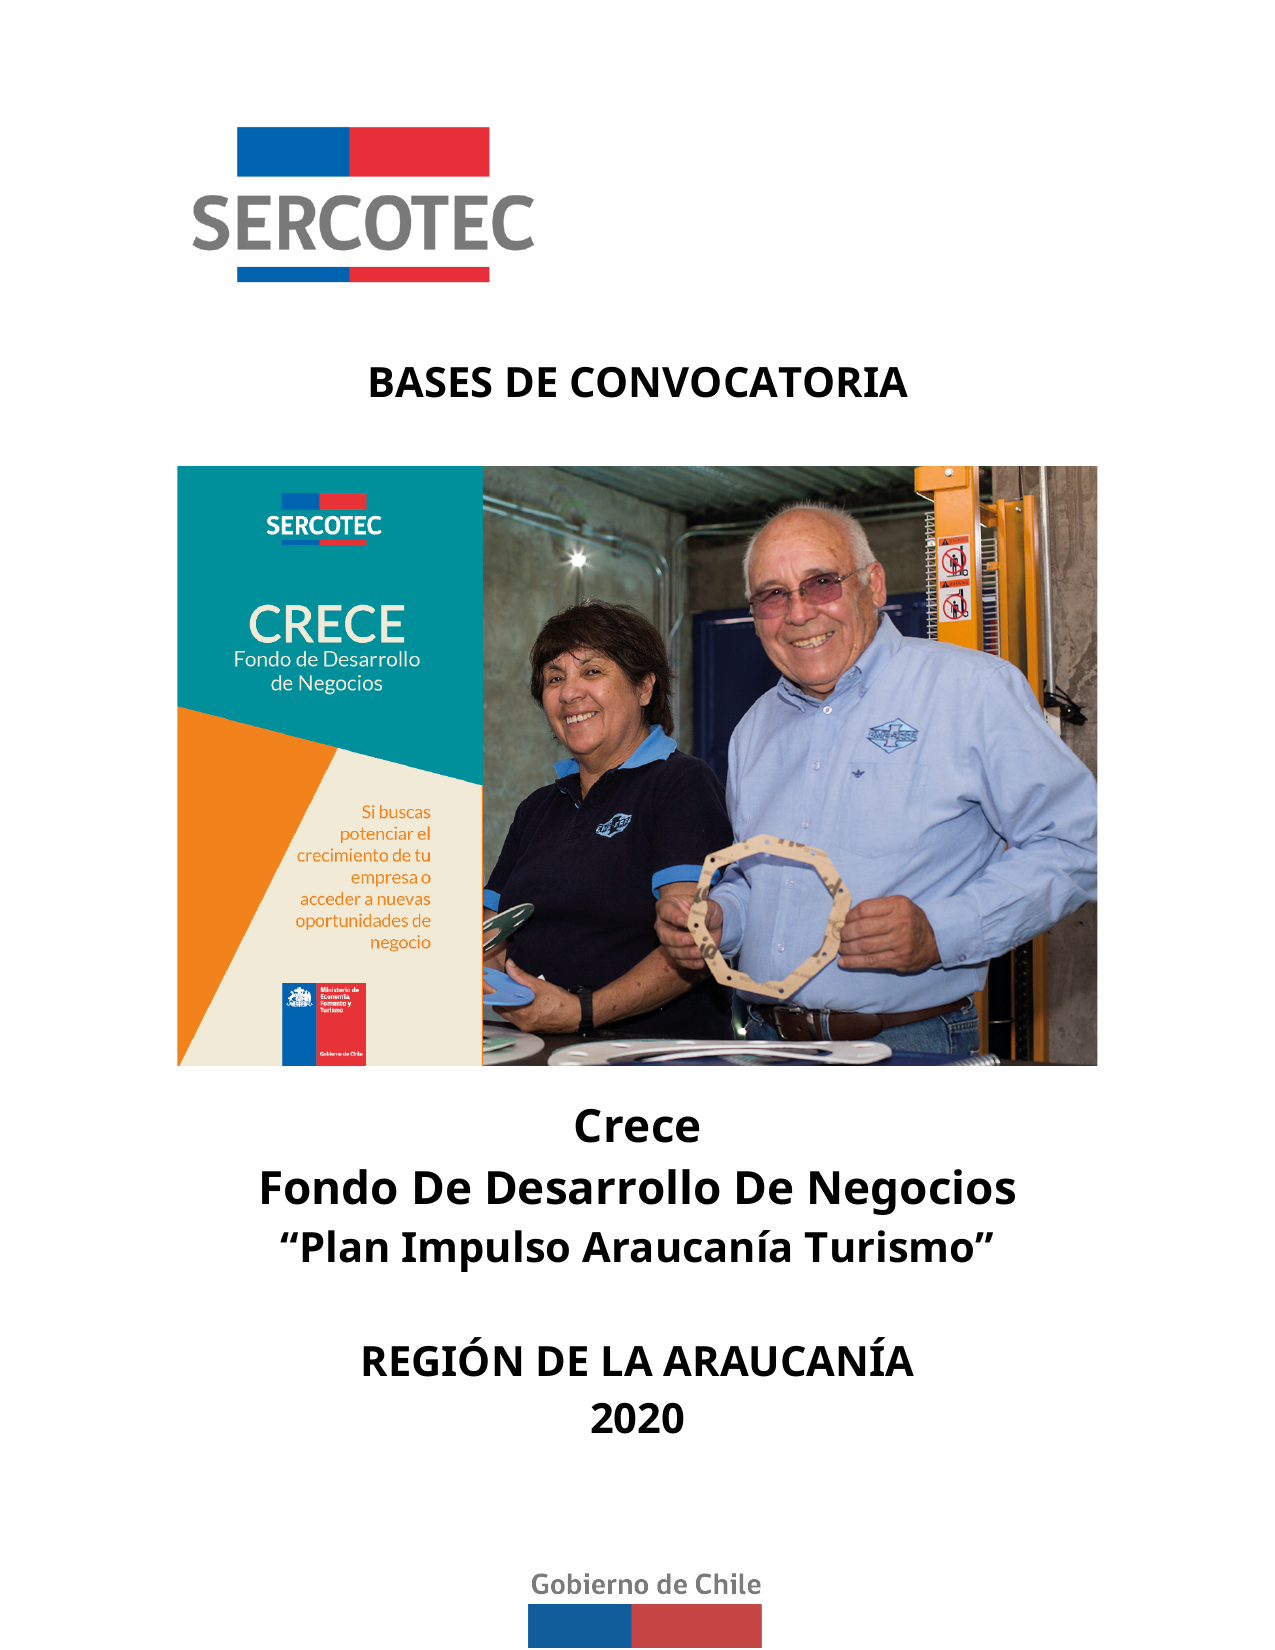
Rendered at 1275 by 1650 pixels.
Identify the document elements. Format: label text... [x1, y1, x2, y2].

text Crece [177, 1093, 1098, 1156]
picture [177, 118, 551, 291]
picture [177, 466, 1098, 1066]
picture [526, 1559, 763, 1648]
text REGIÓN DE LA ARAUCANÍA [177, 1332, 1098, 1388]
text Fondo De Desarrollo De Negocios [177, 1156, 1098, 1218]
text BASES DE CONVOCATORIA [177, 353, 1098, 410]
text “Plan Impulso Araucanía Turismo” [177, 1218, 1098, 1275]
text 2020 [177, 1388, 1098, 1445]
